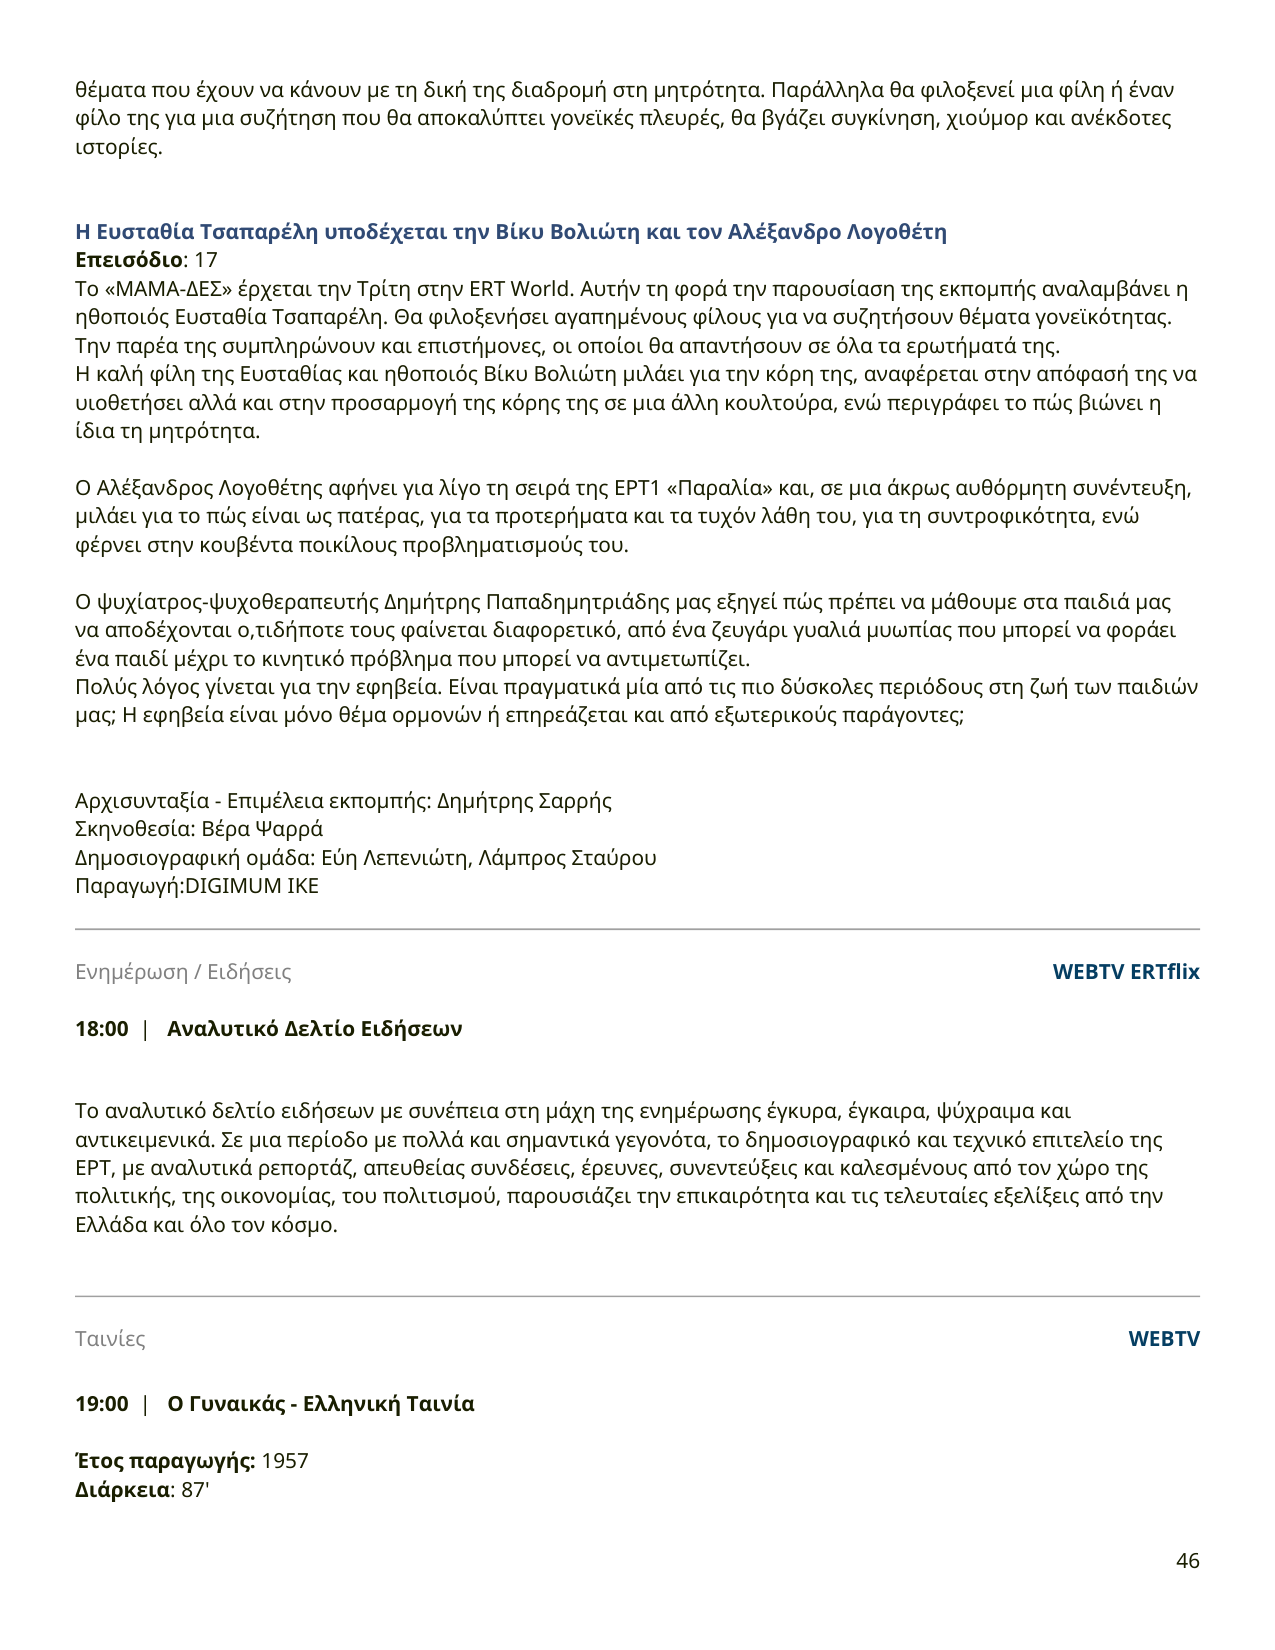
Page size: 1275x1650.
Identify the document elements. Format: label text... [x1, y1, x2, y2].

table_header Ταινίες [75, 1324, 637, 1353]
text Το αναλυτικό δελτίο ειδήσεων με συνέπεια στη μάχη της ενημέρωσης έγκυρα, έγκαιρα, ψύχραιμα και αντικειμενικά. Σε μια περίοδο με πολλά και σημαντικά γεγονότα, το δημοσιογραφικό και τεχνικό επιτελείο της ΕΡΤ, με αναλυτικά ρεπορτάζ, απευθείας συνδέσεις, έρευνες, συνεντεύξεις και καλεσμένους από τον χώρο της πολιτικής, της οικονομίας, του πολιτισμού, παρουσιάζει την επικαιρότητα και τις τελευταίες εξελίξεις από την Ελλάδα και όλο τον κόσμο. [75, 1096, 1200, 1238]
text 19:00 | Ο Γυναικάς - Ελληνική Ταινία Έτος παραγωγής: 1957 Διάρκεια: 87' [75, 1353, 1200, 1503]
table_header WEBTV [638, 1324, 1200, 1353]
text 18:00 | Αναλυτικό Δελτίο Ειδήσεων [75, 986, 1200, 1071]
text Η Ευσταθία Τσαπαρέλη υποδέχεται την Βίκυ Βολιώτη και τον Αλέξανδρο Λογοθέτη Eπεισόδιο: 17 [75, 160, 1200, 274]
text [75, 75, 1200, 160]
text Αρχισυνταξία - Επιμέλεια εκπομπής: Δημήτρης Σαρρής Σκηνοθεσία: Βέρα Ψαρρά Δημοσιογραφική ομάδα: Εύη Λεπενιώτη, Λάμπρος Σταύρου Παραγωγή:DIGIMUM IKE [75, 729, 1200, 928]
text Το «ΜΑΜΑ-ΔΕΣ» έρχεται την Τρίτη στην ERT World. Αυτήν τη φορά την παρουσίαση της εκπομπής αναλαμβάνει η ηθοποιός Ευσταθία Τσαπαρέλη. Θα φιλοξενήσει αγαπημένους φίλους για να συζητήσουν θέματα γονεϊκότητας. Την παρέα της συμπληρώνουν και επιστήμονες, οι οποίοι θα απαντήσουν σε όλα τα ερωτήματά της. Η καλή φίλη της Ευσταθίας και ηθοποιός Βίκυ Βολιώτη μιλάει για την κόρη της, αναφέρεται στην απόφασή της να υιοθετήσει αλλά και στην προσαρμογή της κόρης της σε μια άλλη κουλτούρα, ενώ περιγράφει το πώς βιώνει η ίδια τη μητρότητα. Ο Αλέξανδρος Λογοθέτης αφήνει για λίγο τη σειρά της ΕΡΤ1 «Παραλία» και, σε μια άκρως αυθόρμητη συνέντευξη, μιλάει για το πώς είναι ως πατέρας, για τα προτερήματα και τα τυχόν λάθη του, για τη συντροφικότητα, ενώ φέρνει στην κουβέντα ποικίλους προβληματισμούς του. Ο ψυχίατρος-ψυχοθεραπευτής Δημήτρης Παπαδημητριάδης μας εξηγεί πώς πρέπει να μάθουμε στα παιδιά μας να αποδέχονται ο,τιδήποτε τους φαίνεται διαφορετικό, από ένα ζευγάρι γυαλιά μυωπίας που μπορεί να φοράει ένα παιδί μέχρι το κινητικό πρόβλημα που μπορεί να αντιμετωπίζει. Πολύς λόγος γίνεται για την εφηβεία. Είναι πραγματικά μία από τις πιο δύσκολες περιόδους στη ζωή των παιδιών μας; Η εφηβεία είναι μόνο θέμα ορμονών ή επηρεάζεται και από εξωτερικούς παράγοντες; [75, 274, 1200, 729]
table_header Ενημέρωση / Ειδήσεις [75, 957, 637, 986]
table_header WEBTV ERTflix [638, 957, 1200, 986]
